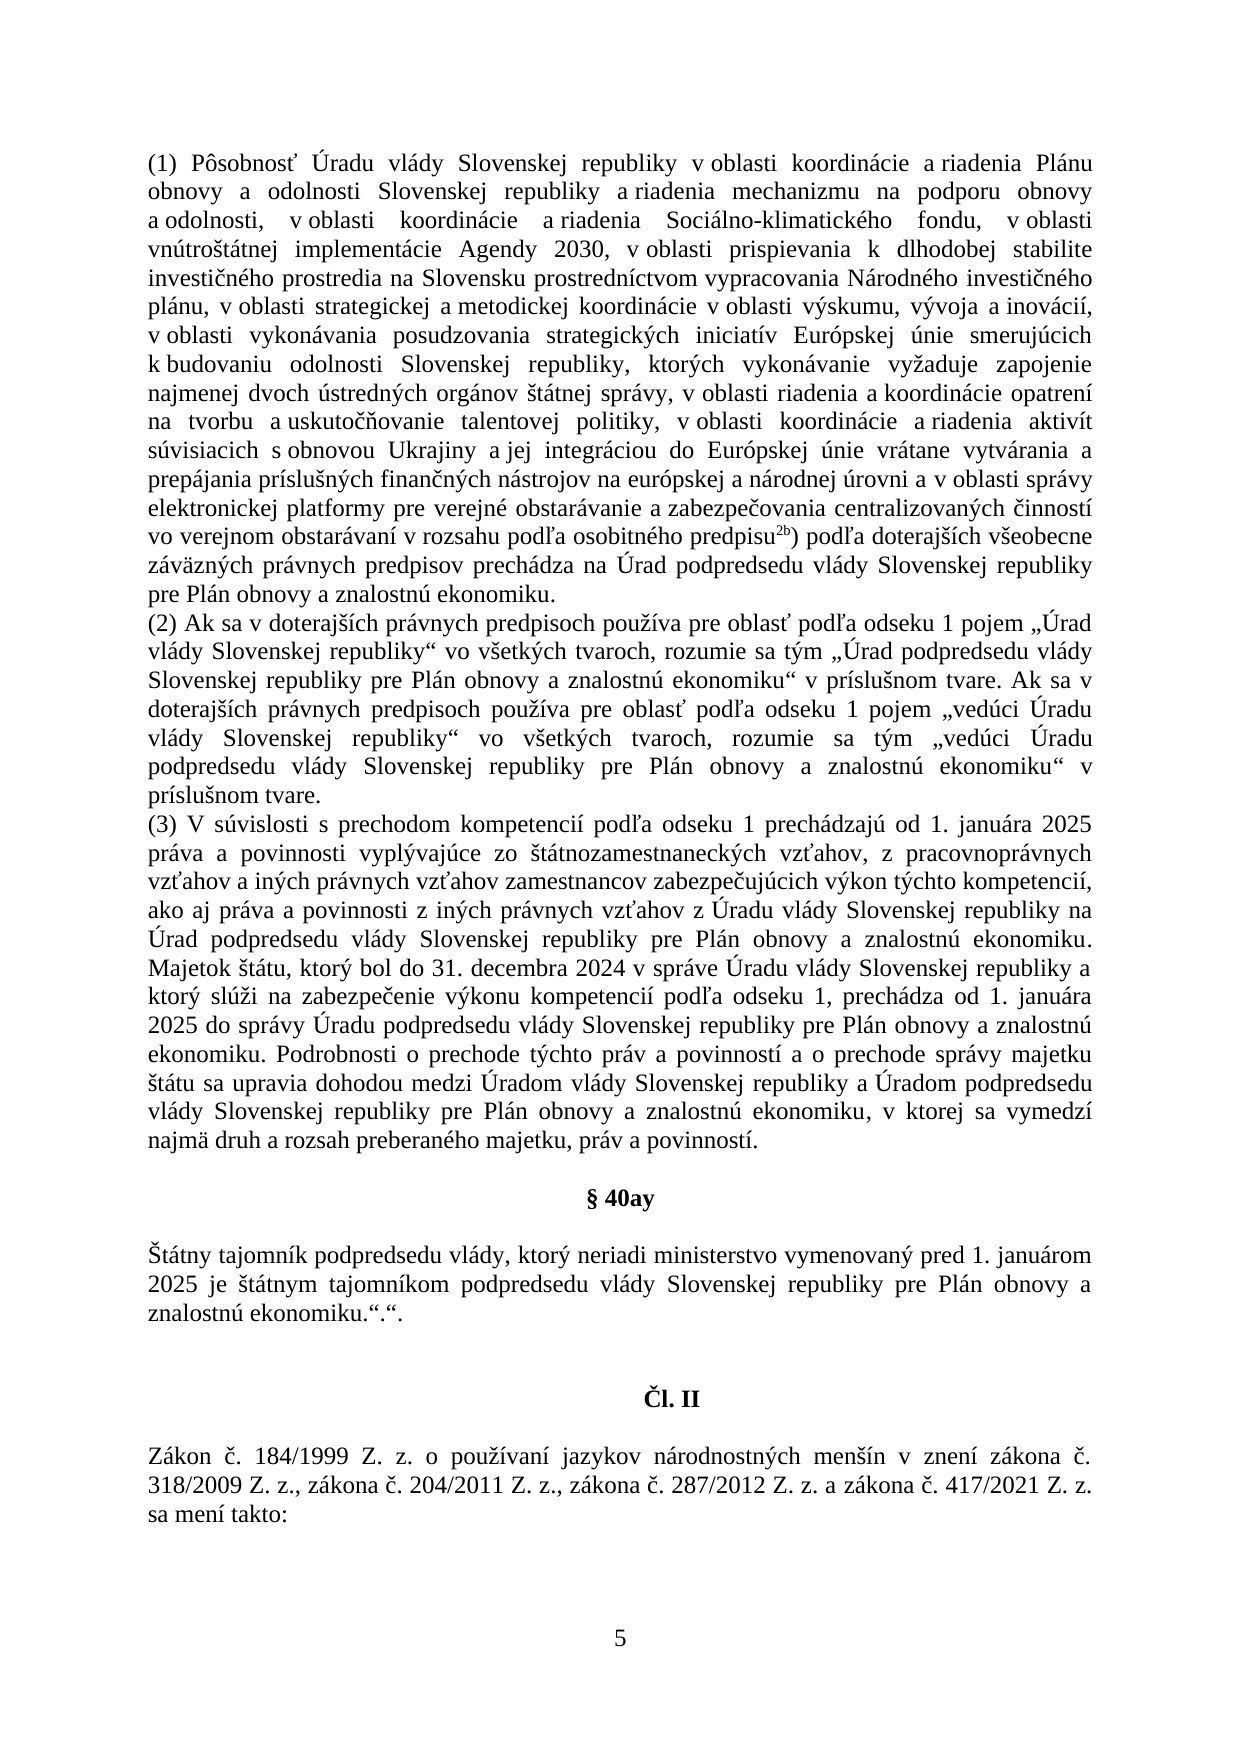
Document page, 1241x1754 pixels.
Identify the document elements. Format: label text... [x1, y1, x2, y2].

text (1) Pôsobnosť Úradu vlády Slovenskej republiky v oblasti koordinácie a riadenia Plánu obnovy a odolnosti Slovenskej republiky a riadenia mechanizmu na podporu obnovy a odolnosti, v oblasti koordinácie a riadenia Sociálno-klimatického fondu, v oblasti vnútroštátnej implementácie Agendy 2030, v oblasti prispievania k dlhodobej stabilite investičného prostredia na Slovensku prostredníctvom vypracovania Národného investičného plánu, v oblasti strategickej a metodickej koordinácie v oblasti výskumu, vývoja a inovácií, v oblasti vykonávania posudzovania strategických iniciatív Európskej únie smerujúcich k budovaniu odolnosti Slovenskej republiky, ktorých vykonávanie vyžaduje zapojenie najmenej dvoch ústredných orgánov štátnej správy, v oblasti riadenia a koordinácie opatrení na tvorbu a uskutočňovanie talentovej politiky, v oblasti koordinácie a riadenia aktivít súvisiacich s obnovou Ukrajiny a jej integráciou do Európskej únie vrátane vytvárania a prepájania príslušných finančných nástrojov na európskej a národnej úrovni a v oblasti správy elektronickej platformy pre verejné obstarávanie a zabezpečovania centralizovaných činností vo verejnom obstarávaní v rozsahu podľa osobitného predpisu2b) podľa doterajších všeobecne záväzných právnych predpisov prechádza na Úrad podpredsedu vlády Slovenskej republiky pre Plán obnovy a znalostnú ekonomiku. [148, 148, 1093, 608]
text (2) Ak sa v doterajších právnych predpisoch používa pre oblasť podľa odseku 1 pojem „Úrad vlády Slovenskej republiky“ vo všetkých tvaroch, rozumie sa tým „Úrad podpredsedu vlády Slovenskej republiky pre Plán obnovy a znalostnú ekonomiku“ v príslušnom tvare. Ak sa v doterajších právnych predpisoch používa pre oblasť podľa odseku 1 pojem „vedúci Úradu vlády Slovenskej republiky“ vo všetkých tvaroch, rozumie sa tým „vedúci Úradu podpredsedu vlády Slovenskej republiky pre Plán obnovy a znalostnú ekonomiku“ v príslušnom tvare. [148, 608, 1093, 809]
text Štátny tajomník podpredsedu vlády, ktorý neriadi ministerstvo vymenovaný pred 1. januárom 2025 je štátnym tajomníkom podpredsedu vlády Slovenskej republiky pre Plán obnovy a znalostnú ekonomiku.“.“. [148, 1240, 1093, 1326]
text Zákon č. 184/1999 Z. z. o používaní jazykov národnostných menšín v znení zákona č. 318/2009 Z. z., zákona č. 204/2011 Z. z., zákona č. 287/2012 Z. z. a zákona č. 417/2021 Z. z. sa mení takto: [148, 1441, 1093, 1528]
text § 40ay [148, 1183, 1093, 1211]
list Čl. II [221, 1384, 1093, 1413]
text (3) V súvislosti s prechodom kompetencií podľa odseku 1 prechádzajú od 1. januára 2025 práva a povinnosti vyplývajúce zo štátnozamestnaneckých vzťahov, z pracovnoprávnych vzťahov a iných právnych vzťahov zamestnancov zabezpečujúcich výkon týchto kompetencií, ako aj práva a povinnosti z iných právnych vzťahov z Úradu vlády Slovenskej republiky na Úrad podpredsedu vlády Slovenskej republiky pre Plán obnovy a znalostnú ekonomiku. Majetok štátu, ktorý bol do 31. decembra 2024 v správe Úradu vlády Slovenskej republiky a ktorý slúži na zabezpečenie výkonu kompetencií podľa odseku 1, prechádza od 1. januára 2025 do správy Úradu podpredsedu vlády Slovenskej republiky pre Plán obnovy a znalostnú ekonomiku. Podrobnosti o prechode týchto práv a povinností a o prechode správy majetku štátu sa upravia dohodou medzi Úradom vlády Slovenskej republiky a Úradom podpredsedu vlády Slovenskej republiky pre Plán obnovy a znalostnú ekonomiku, v ktorej sa vymedzí najmä druh a rozsah preberaného majetku, práv a povinností. [148, 809, 1093, 1154]
